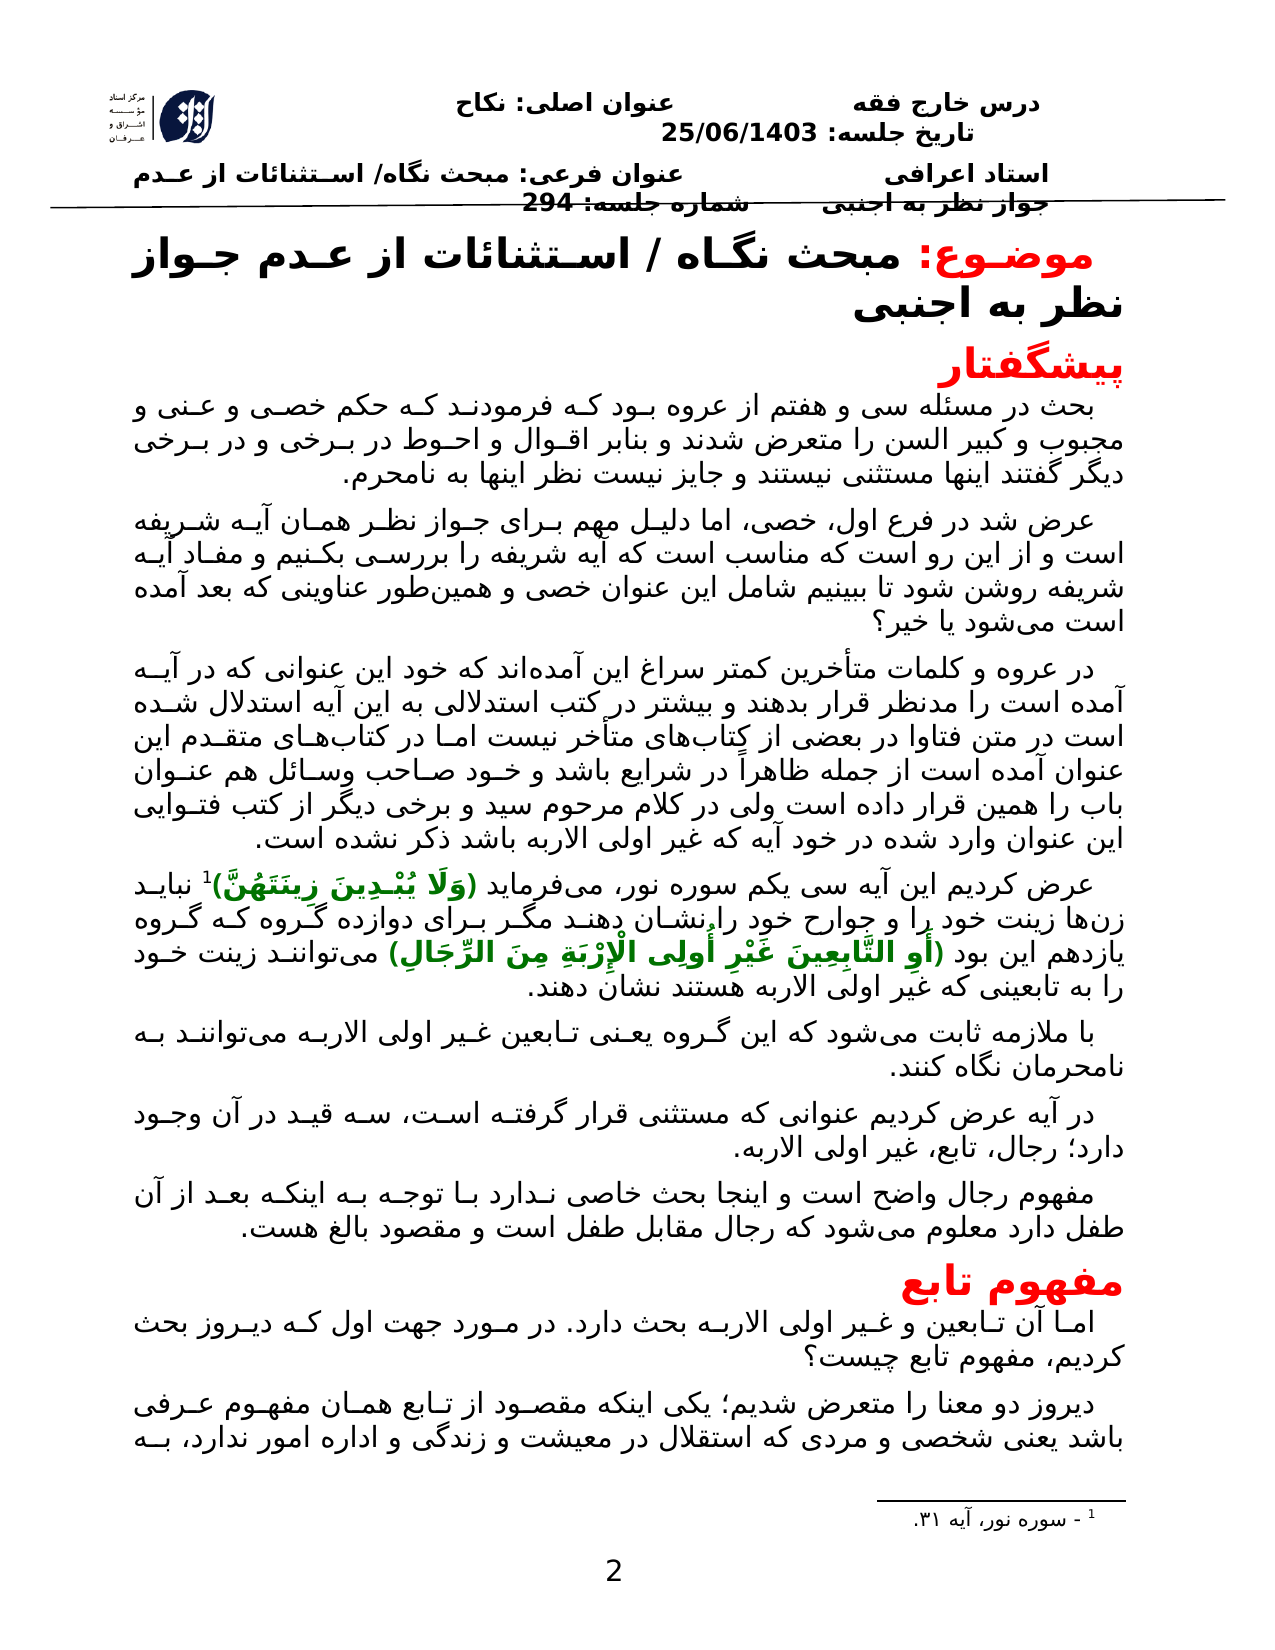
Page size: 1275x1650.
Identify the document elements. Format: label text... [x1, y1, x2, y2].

subtitle مفهوم تابع [133, 1257, 1125, 1306]
text در آیه عرض کردیم عنوانی که مستثنی قرار گرفته است، سه قید در آن وجود دارد؛ رجال، تابع، غیر اولی الاربه. [133, 1096, 1125, 1164]
text اما آن تابعین و غیر اولی الاربه بحث دارد. در مورد جهت اول که دیروز بحث کردیم، مفهوم تابع چیست؟ [133, 1306, 1125, 1373]
text مفهوم رجال واضح است و اینجا بحث خاصی ندارد با توجه به اینکه بعد از آن طفل دارد معلوم می‌شود که رجال مقابل طفل است و مقصود بالغ هست. [133, 1177, 1125, 1244]
subtitle پیشگفتار [133, 340, 1125, 388]
text بحث در مسئله سی و هفتم از عروه بود که فرمودند که حکم خصی و عنی و مجبوب و کبیر السن را متعرض شدند و بنابر اقوال و احوط در برخی و در برخی دیگر گفتند اینها مستثنی نیستند و جایز نیست نظر اینها به نامحرم. [133, 388, 1125, 490]
text عرض شد در فرع اول، خصی، اما دلیل مهم برای جواز نظر همان آیه شریفه است و از این رو است که مناسب است که آیه شریفه را بررسی بکنیم و مفاد آیه شریفه روشن شود تا ببینیم شامل این عنوان خصی و همین‌طور عناوینی که بعد آمده است می‌شود یا خیر؟ [133, 503, 1125, 639]
text موضوع: مبحث نگاه / استثنائات از عدم جواز نظر به اجنبی [133, 230, 1125, 327]
text عرض کردیم این آیه سی یکم سوره نور، می‌فرماید ﴿وَلَا یُبْدِینَ زِینَتَهُنَّ﴾ نباید زن‌ها زینت خود را و جوارح خود را نشان دهند مگر برای دوازده گروه که گروه یازدهم این بود ﴿أَوِ التَّابِعِینَ غَیْرِ أُولِی الْإِرْبَةِ مِنَ الرِّجَالِ﴾ می‌توانند زینت خود را به تابعینی که غیر اولی الاربه هستند نشان دهند. [133, 867, 1125, 1003]
text با ملازمه ثابت می‌شود که این گروه یعنی تابعین غیر اولی الاربه می‌توانند به نامحرمان نگاه کنند. [133, 1016, 1125, 1084]
picture [102, 86, 215, 146]
text در عروه و کلمات متأخرین کمتر سراغ این آمده‌اند که خود این عنوانی که در آیه آمده است را مدنظر قرار بدهند و بیشتر در کتب استدلالی به این آیه استدلال شده است در متن فتاوا در بعضی از کتاب‌های متأخر نیست اما در کتاب‌های متقدم این عنوان آمده است از جمله ظاهراً در شرایع باشد و خود صاحب وسائل هم عنوان باب را همین قرار داده است ولی در کلام مرحوم سید و برخی دیگر از کتب فتوایی این عنوان وارد شده در خود آیه که غیر اولی الاربه باشد ذکر نشده است. [133, 651, 1125, 855]
